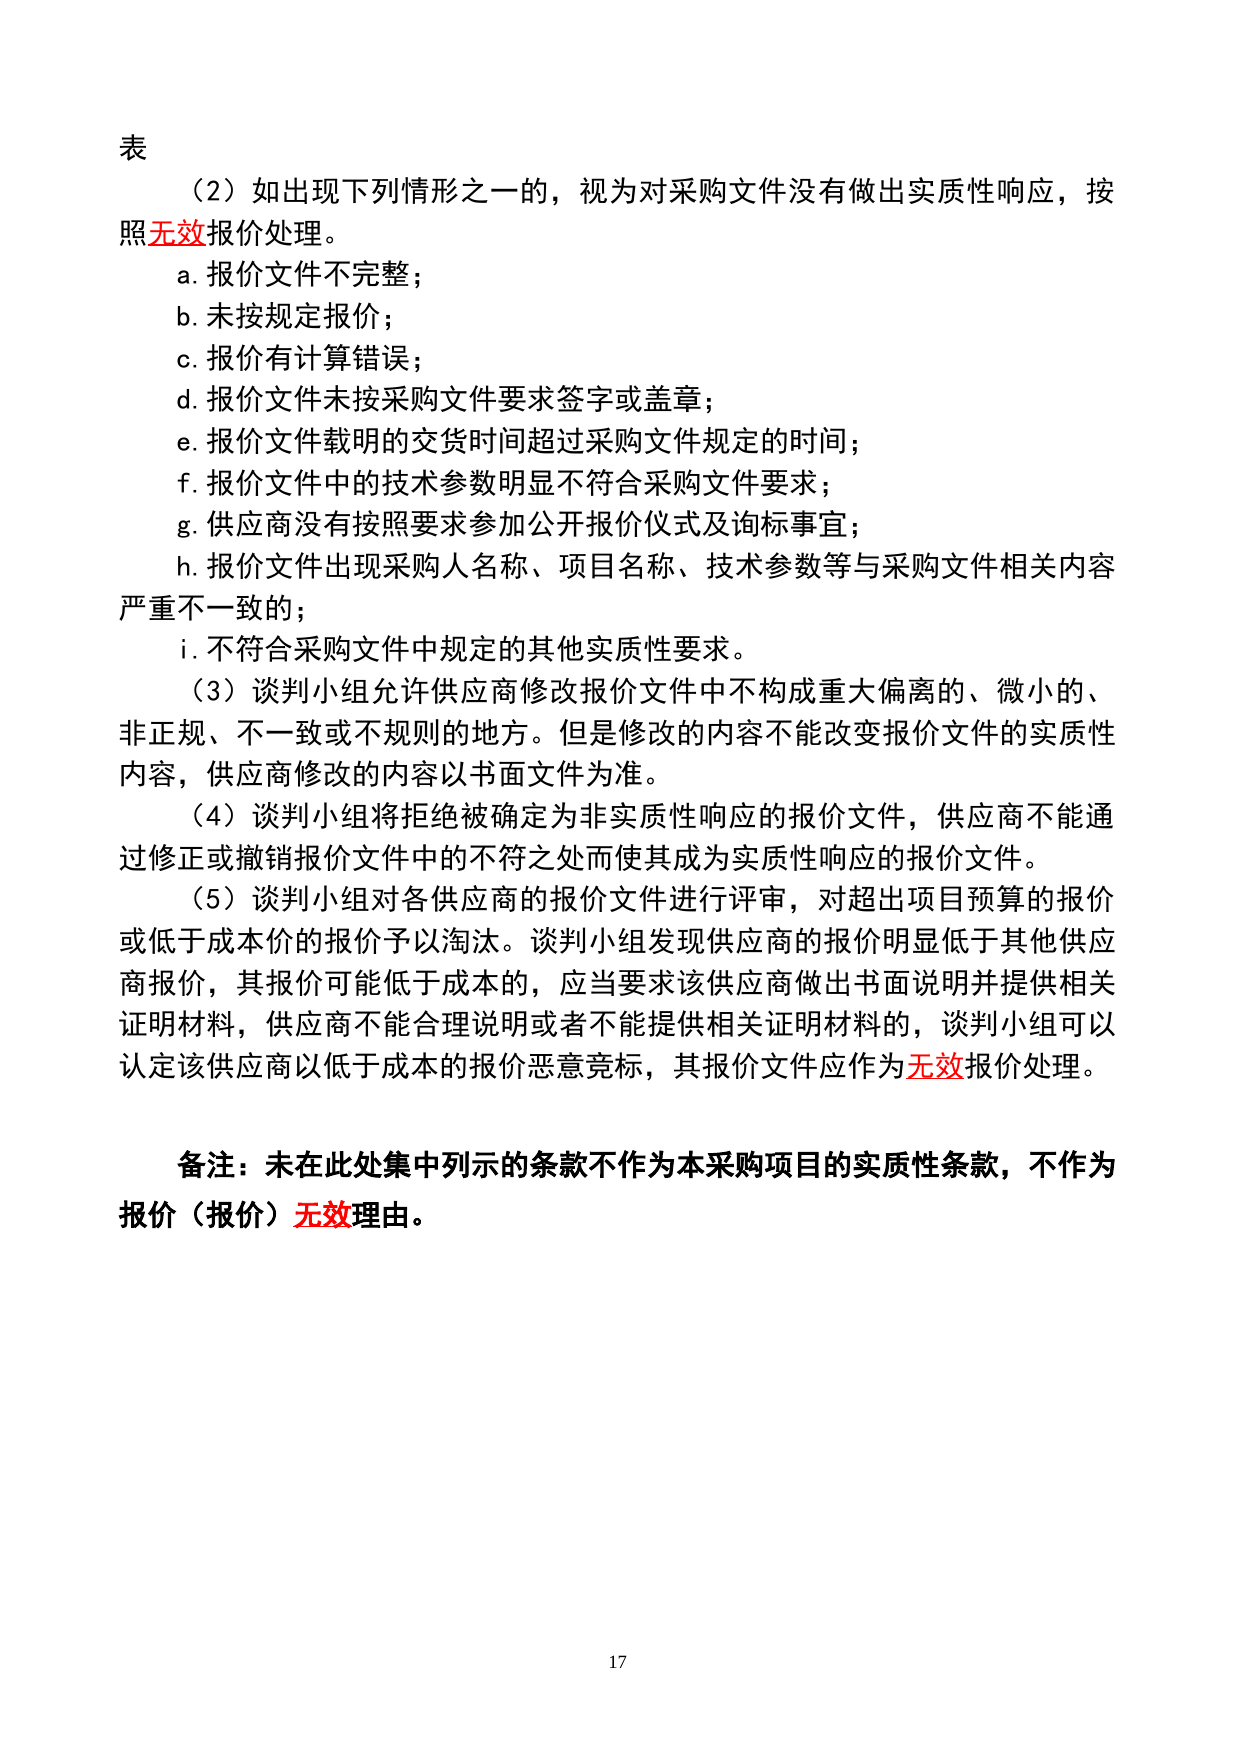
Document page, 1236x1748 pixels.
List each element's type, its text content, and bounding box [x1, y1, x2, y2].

text d.报价文件未按采购文件要求签字或盖章； [118, 376, 1117, 418]
text f.报价文件中的技术参数明显不符合采购文件要求； [118, 460, 1117, 501]
text e.报价文件载明的交货时间超过采购文件规定的时间； [118, 418, 1117, 460]
text g.供应商没有按照要求参加公开报价仪式及询标事宜； [118, 501, 1117, 543]
text 备注：未在此处集中列示的条款不作为本采购项目的实质性条款，不作为报价（报价）无效理由。 [118, 1135, 1117, 1235]
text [118, 118, 1117, 168]
text c.报价有计算错误； [118, 335, 1117, 376]
text （5）谈判小组对各供应商的报价文件进行评审，对超出项目预算的报价或低于成本价的报价予以淘汰。谈判小组发现供应商的报价明显低于其他供应商报价，其报价可能低于成本的，应当要求该供应商做出书面说明并提供相关证明材料，供应商不能合理说明或者不能提供相关证明材料的，谈判小组可以认定该供应商以低于成本的报价恶意竞标，其报价文件应作为无效报价处理。 [118, 876, 1117, 1085]
text a.报价文件不完整； [118, 251, 1117, 293]
text （2）如出现下列情形之一的，视为对采购文件没有做出实质性响应，按照无效报价处理。 [118, 168, 1117, 251]
text h.报价文件出现采购人名称、项目名称、技术参数等与采购文件相关内容严重不一致的； [118, 543, 1117, 626]
text i.不符合采购文件中规定的其他实质性要求。 [118, 626, 1117, 668]
text （4）谈判小组将拒绝被确定为非实质性响应的报价文件，供应商不能通过修正或撤销报价文件中的不符之处而使其成为实质性响应的报价文件。 [118, 793, 1117, 876]
text （3）谈判小组允许供应商修改报价文件中不构成重大偏离的、微小的、非正规、不一致或不规则的地方。但是修改的内容不能改变报价文件的实质性内容，供应商修改的内容以书面文件为准。 [118, 668, 1117, 793]
text b.未按规定报价； [118, 293, 1117, 335]
